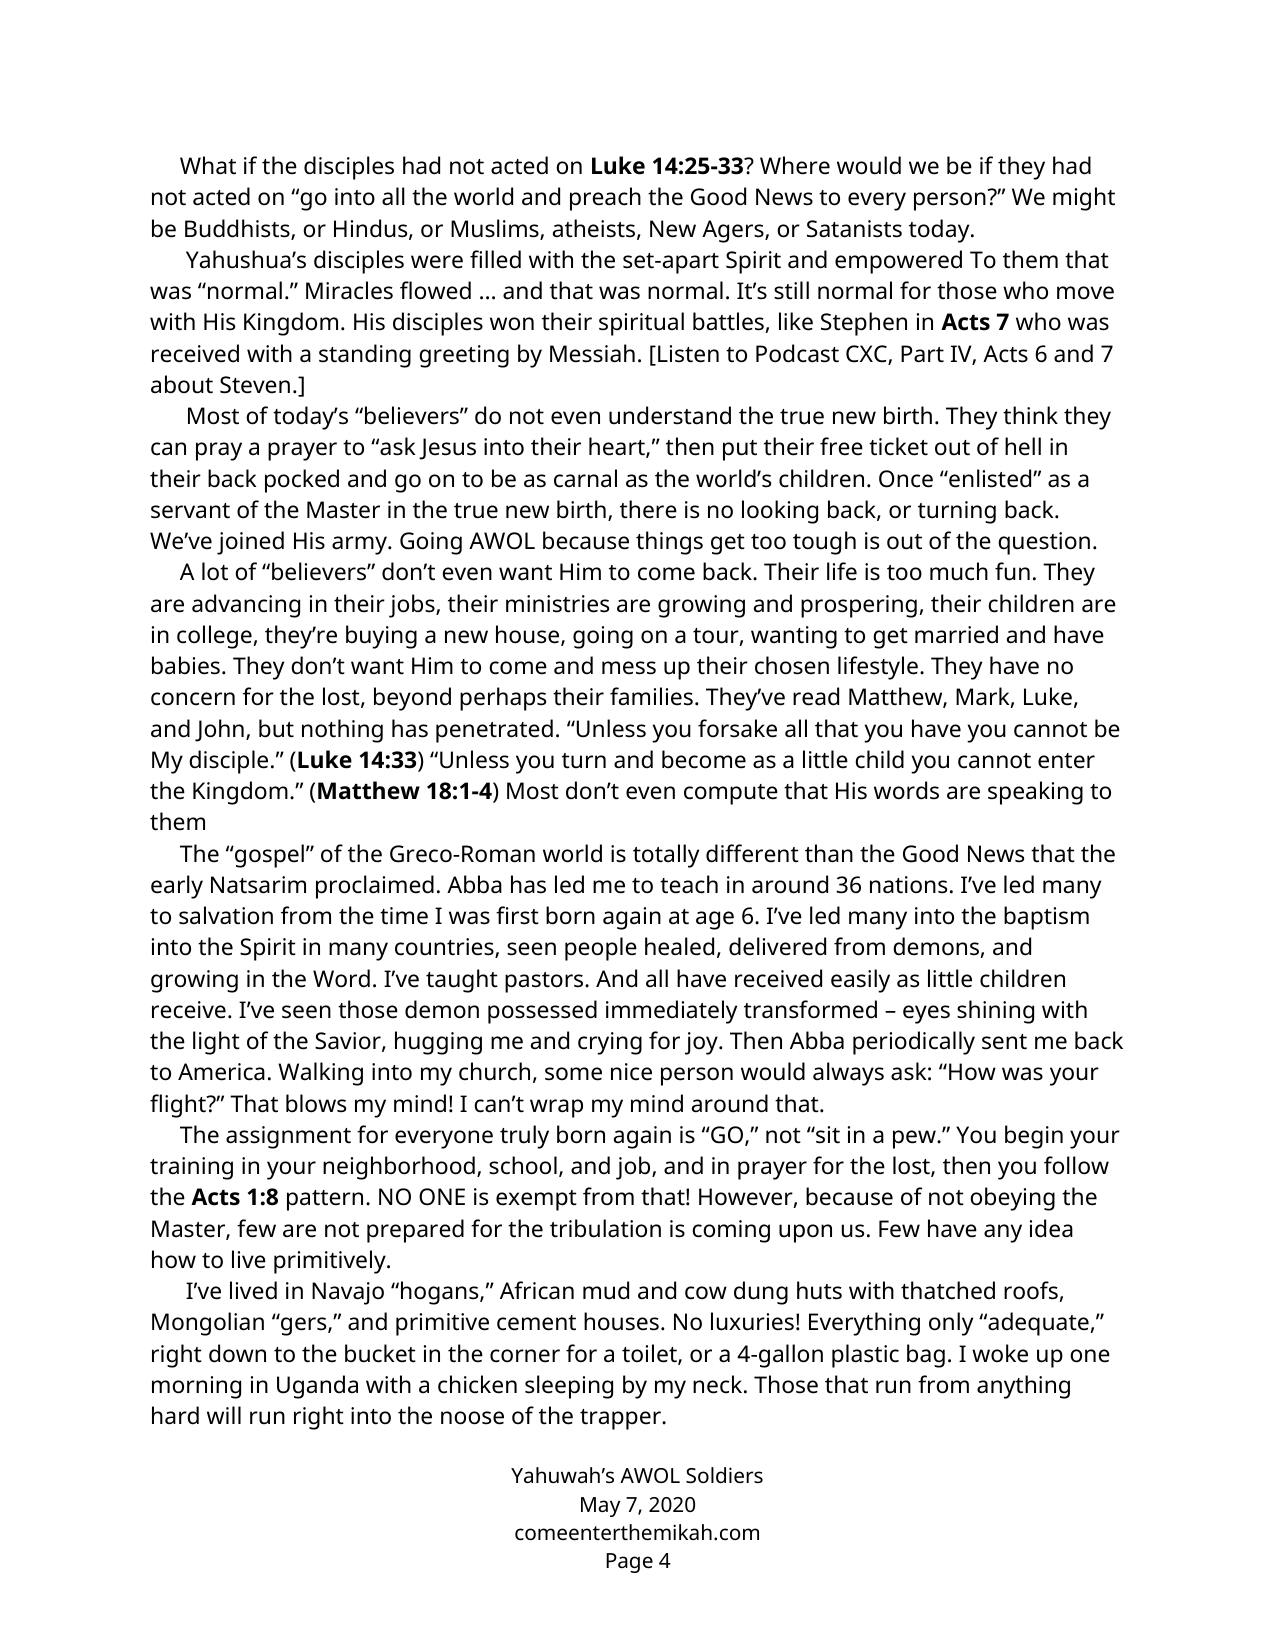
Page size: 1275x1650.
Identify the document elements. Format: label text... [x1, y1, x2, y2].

text Most of today’s “believers” do not even understand the true new birth. They think they can pray a prayer to “ask Jesus into their heart,” then put their free ticket out of hell in their back pocked and go on to be as carnal as the world’s children. Once “enlisted” as a servant of the Master in the true new birth, there is no looking back, or turning back. We’ve joined His army. Going AWOL because things get too tough is out of the question. [150, 400, 1125, 556]
text Yahushua’s disciples were filled with the set-apart Spirit and empowered To them that was “normal.” Miracles flowed … and that was normal. It’s still normal for those who move with His Kingdom. His disciples won their spiritual battles, like Stephen in Acts 7 who was received with a standing greeting by Messiah. [Listen to Podcast CXC, Part IV, Acts 6 and 7 about Steven.] [150, 244, 1125, 400]
text I’ve lived in Navajo “hogans,” African mud and cow dung huts with thatched roofs, Mongolian “gers,” and primitive cement houses. No luxuries! Everything only “adequate,” right down to the bucket in the corner for a toilet, or a 4-gallon plastic bag. I woke up one morning in Uganda with a chicken sleeping by my neck. Those that run from anything hard will run right into the noose of the trapper. [150, 1275, 1125, 1431]
text The “gospel” of the Greco-Roman world is totally different than the Good News that the early Natsarim proclaimed. Abba has led me to teach in around 36 nations. I’ve led many to salvation from the time I was first born again at age 6. I’ve led many into the baptism into the Spirit in many countries, seen people healed, delivered from demons, and growing in the Word. I’ve taught pastors. And all have received easily as little children receive. I’ve seen those demon possessed immediately transformed – eyes shining with the light of the Savior, hugging me and crying for joy. Then Abba periodically sent me back to America. Walking into my church, some nice person would always ask: “How was your flight?” That blows my mind! I can’t wrap my mind around that. [150, 837, 1125, 1119]
text The assignment for everyone truly born again is “GO,” not “sit in a pew.” You begin your training in your neighborhood, school, and job, and in prayer for the lost, then you follow the Acts 1:8 pattern. NO ONE is exempt from that! However, because of not obeying the Master, few are not prepared for the tribulation is coming upon us. Few have any idea how to live primitively. [150, 1119, 1125, 1275]
text A lot of “believers” don’t even want Him to come back. Their life is too much fun. They are advancing in their jobs, their ministries are growing and prospering, their children are in college, they’re buying a new house, going on a tour, wanting to get married and have babies. They don’t want Him to come and mess up their chosen lifestyle. They have no concern for the lost, beyond perhaps their families. They’ve read Matthew, Mark, Luke, and John, but nothing has penetrated. “Unless you forsake all that you have you cannot be My disciple.” (Luke 14:33) “Unless you turn and become as a little child you cannot enter the Kingdom.” (Matthew 18:1-4) Most don’t even compute that His words are speaking to them [150, 556, 1125, 837]
text What if the disciples had not acted on Luke 14:25-33? Where would we be if they had not acted on “go into all the world and preach the Good News to every person?” We might be Buddhists, or Hindus, or Muslims, atheists, New Agers, or Satanists today. [150, 150, 1125, 244]
